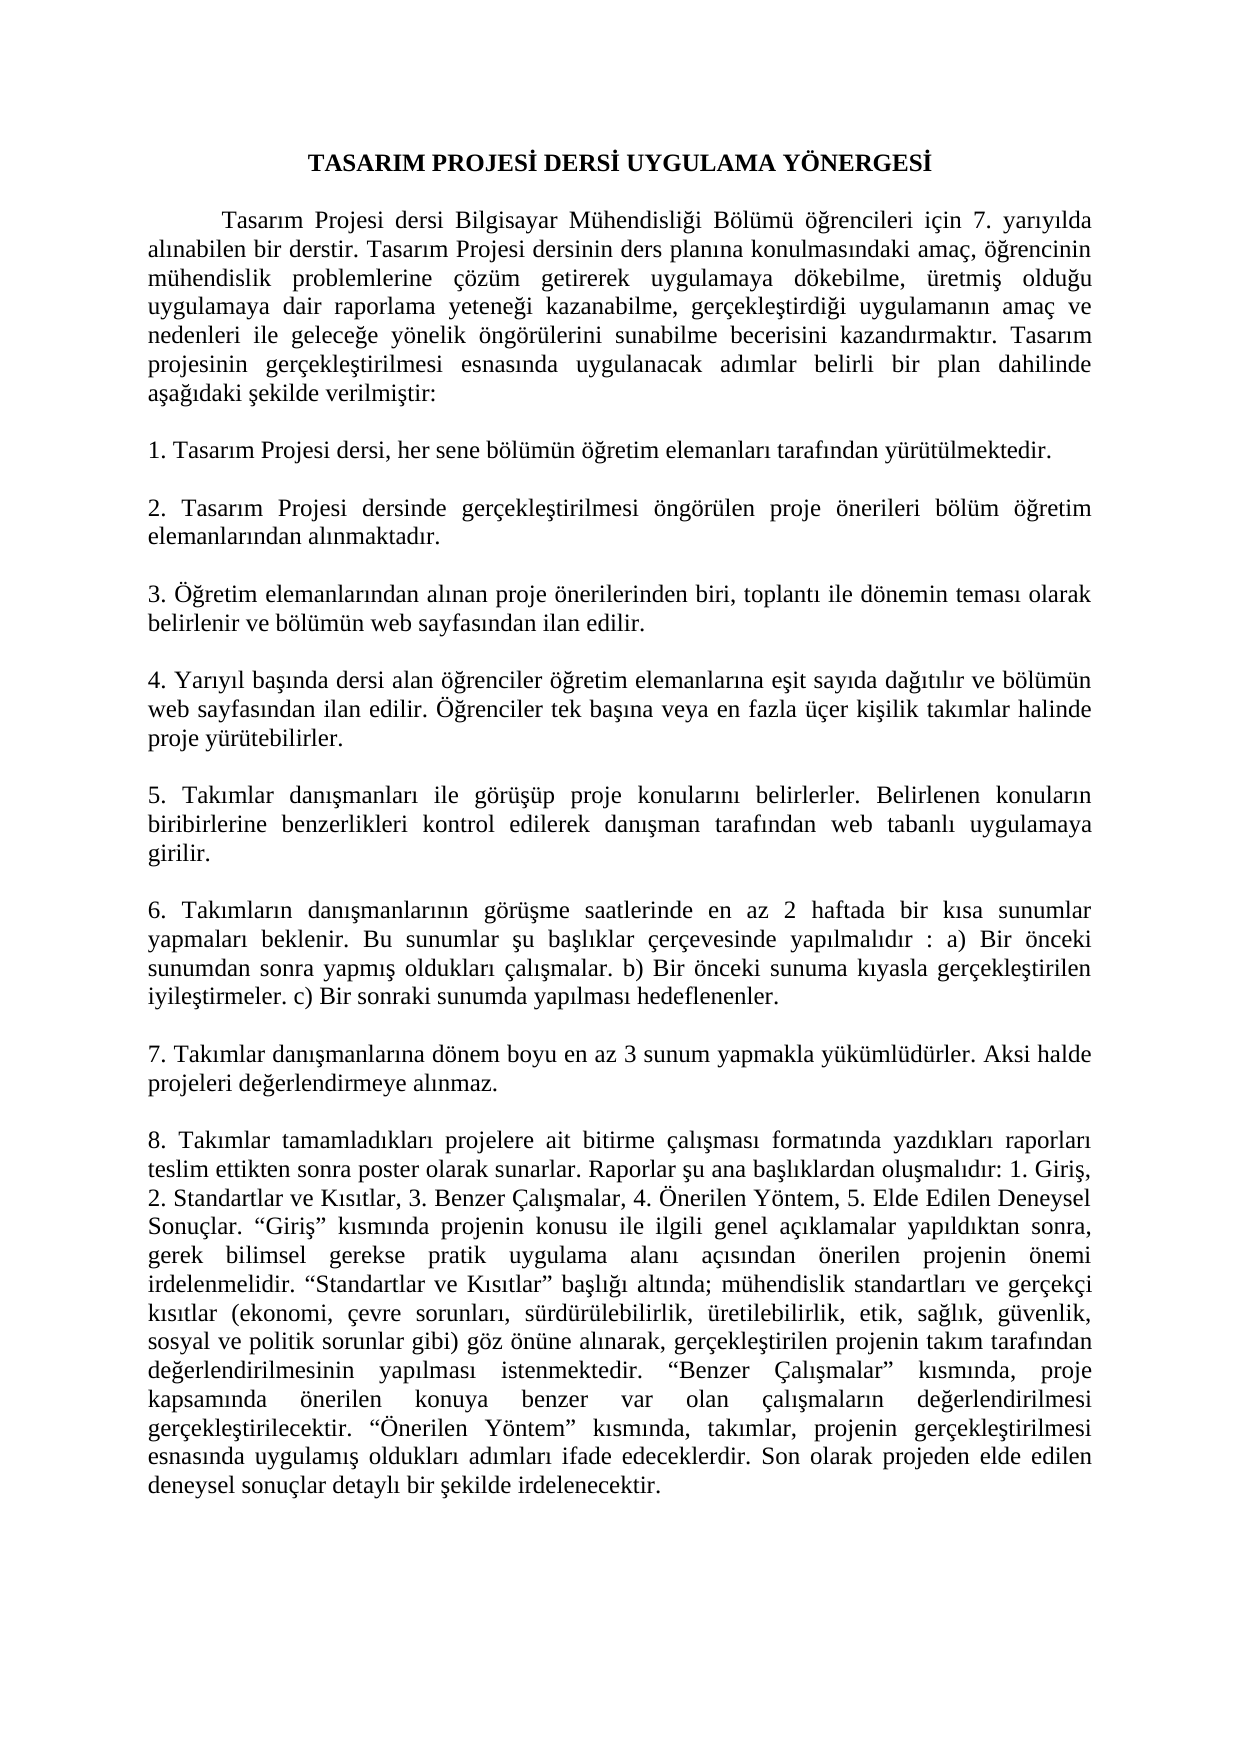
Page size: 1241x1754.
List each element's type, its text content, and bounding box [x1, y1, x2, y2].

text TASARIM PROJESİ DERSİ UYGULAMA YÖNERGESİ [148, 148, 1093, 176]
text 2. Tasarım Projesi dersinde gerçekleştirilmesi öngörülen proje önerileri bölüm öğretim elemanlarından alınmaktadır. [148, 493, 1093, 550]
text Tasarım Projesi dersi Bilgisayar Mühendisliği Bölümü öğrencileri için 7. yarıyılda alınabilen bir derstir. Tasarım Projesi dersinin ders planına konulmasındaki amaç, öğrencinin mühendislik problemlerine çözüm getirerek uygulamaya dökebilme, üretmiş olduğu uygulamaya dair raporlama yeteneği kazanabilme, gerçekleştirdiği uygulamanın amaç ve nedenleri ile geleceğe yönelik öngörülerini sunabilme becerisini kazandırmaktır. Tasarım projesinin gerçekleştirilmesi esnasında uygulanacak adımlar belirli bir plan dahilinde aşağıdaki şekilde verilmiştir: [148, 205, 1093, 406]
text 1. Tasarım Projesi dersi, her sene bölümün öğretim elemanları tarafından yürütülmektedir. [148, 435, 1093, 464]
text 7. Takımlar danışmanlarına dönem boyu en az 3 sunum yapmakla yükümlüdürler. Aksi halde projeleri değerlendirmeye alınmaz. [148, 1039, 1093, 1096]
text 4. Yarıyıl başında dersi alan öğrenciler öğretim elemanlarına eşit sayıda dağıtılır ve bölümün web sayfasından ilan edilir. Öğrenciler tek başına veya en fazla üçer kişilik takımlar halinde proje yürütebilirler. [148, 665, 1093, 751]
text 5. Takımlar danışmanları ile görüşüp proje konularını belirlerler. Belirlenen konuların biribirlerine benzerlikleri kontrol edilerek danışman tarafından web tabanlı uygulamaya girilir. [148, 780, 1093, 866]
text 8. Takımlar tamamladıkları projelere ait bitirme çalışması formatında yazdıkları raporları teslim ettikten sonra poster olarak sunarlar. Raporlar şu ana başlıklardan oluşmalıdır: 1. Giriş, 2. Standartlar ve Kısıtlar, 3. Benzer Çalışmalar, 4. Önerilen Yöntem, 5. Elde Edilen Deneysel Sonuçlar. “Giriş” kısmında projenin konusu ile ilgili genel açıklamalar yapıldıktan sonra, gerek bilimsel gerekse pratik uygulama alanı açısından önerilen projenin önemi irdelenmelidir. “Standartlar ve Kısıtlar” başlığı altında; mühendislik standartları ve gerçekçi kısıtlar (ekonomi, çevre sorunları, sürdürülebilirlik, üretilebilirlik, etik, sağlık, güvenlik, sosyal ve politik sorunlar gibi) göz önüne alınarak, gerçekleştirilen projenin takım tarafından değerlendirilmesinin yapılması istenmektedir. “Benzer Çalışmalar” kısmında, proje kapsamında önerilen konuya benzer var olan çalışmaların değerlendirilmesi gerçekleştirilecektir. “Önerilen Yöntem” kısmında, takımlar, projenin gerçekleştirilmesi esnasında uygulamış oldukları adımları ifade edeceklerdir. Son olarak projeden elde edilen deneysel sonuçlar detaylı bir şekilde irdelenecektir. [148, 1125, 1093, 1499]
text 6. Takımların danışmanlarının görüşme saatlerinde en az 2 haftada bir kısa sunumlar yapmaları beklenir. Bu sunumlar şu başlıklar çerçevesinde yapılmalıdır : a) Bir önceki sunumdan sonra yapmış oldukları çalışmalar. b) Bir önceki sunuma kıyasla gerçekleştirilen iyileştirmeler. c) Bir sonraki sunumda yapılması hedeflenenler. [148, 895, 1093, 1010]
text 3. Öğretim elemanlarından alınan proje önerilerinden biri, toplantı ile dönemin teması olarak belirlenir ve bölümün web sayfasından ilan edilir. [148, 579, 1093, 636]
